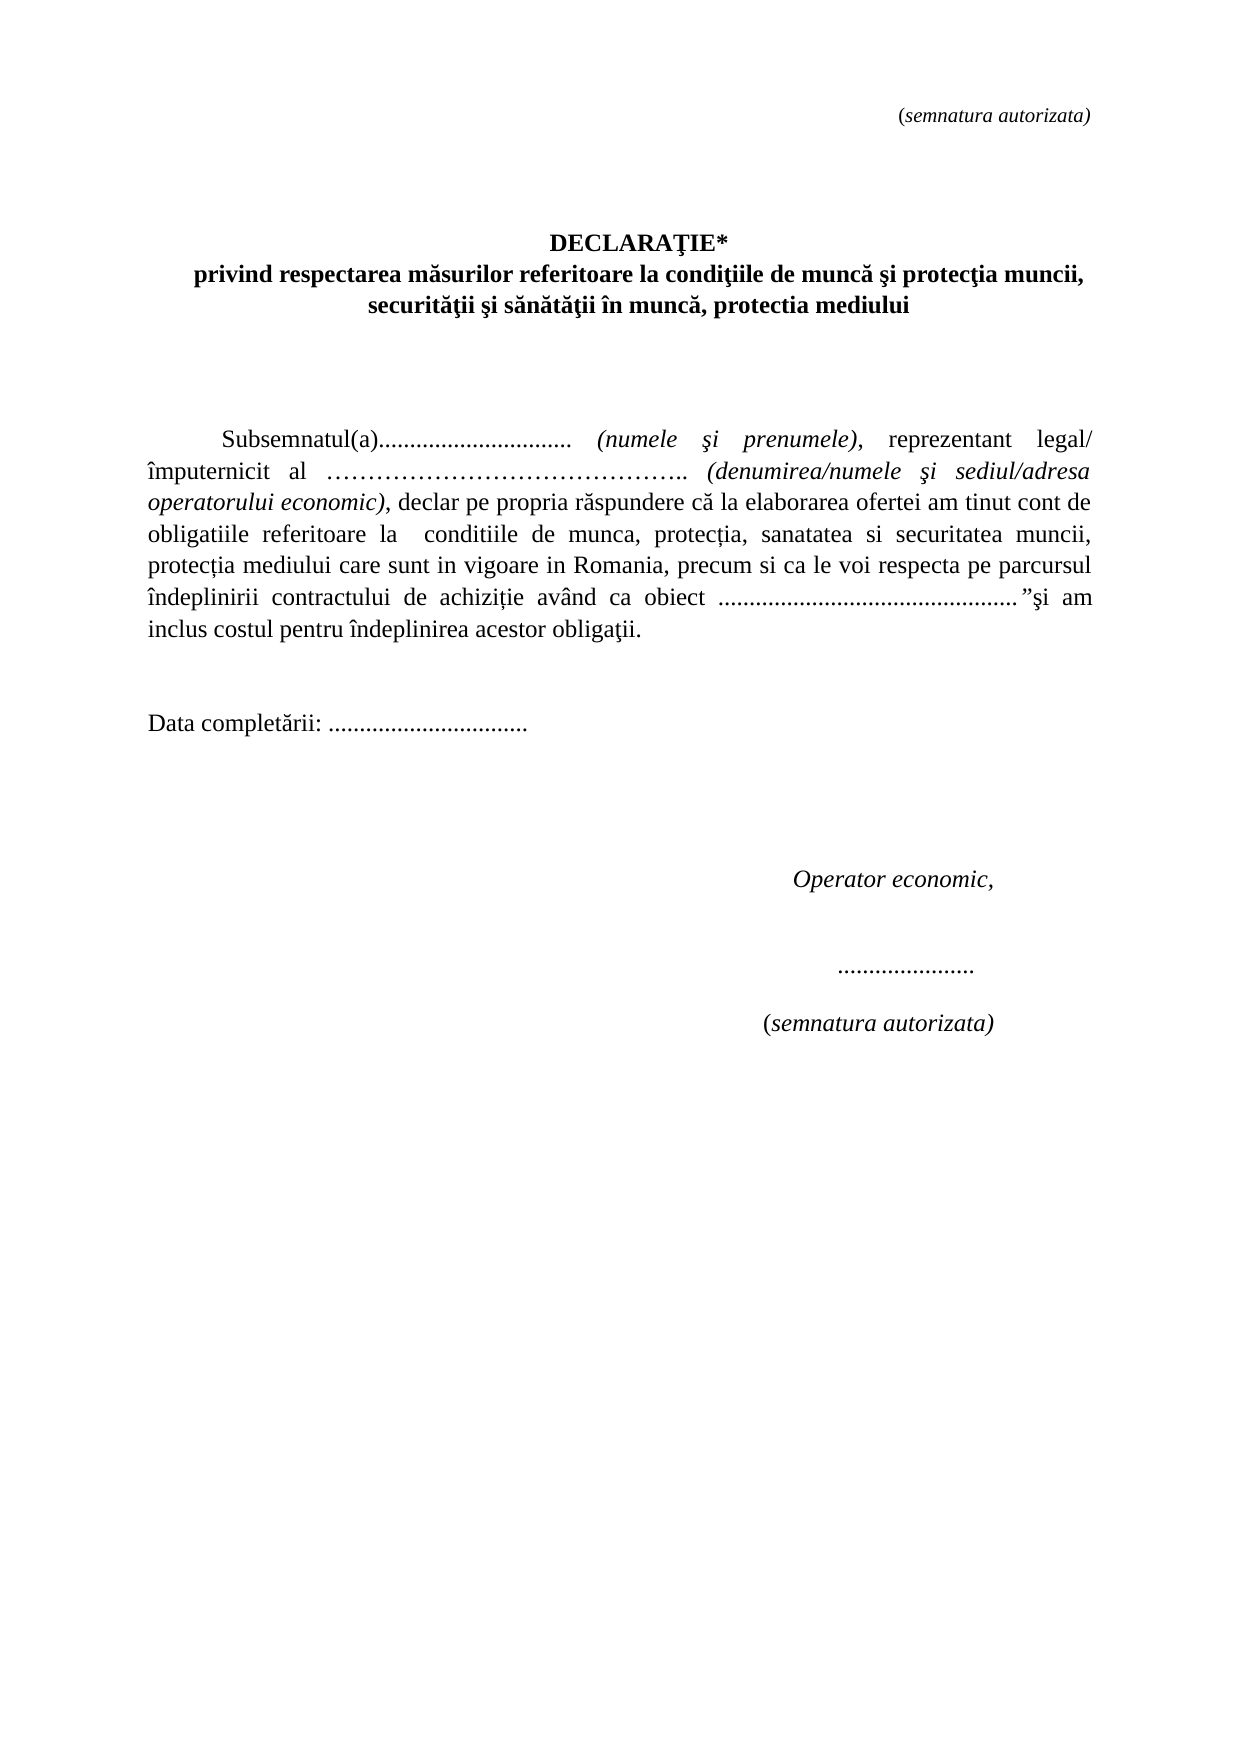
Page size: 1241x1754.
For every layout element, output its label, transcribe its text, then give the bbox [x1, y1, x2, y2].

text Data completării: ................................ [148, 708, 1093, 737]
text (semnatura autorizata) [148, 1008, 996, 1037]
text Operator economic, [148, 864, 996, 893]
text ...................... [148, 922, 974, 979]
subtitle privind respectarea măsurilor referitoare la condiţiile de muncă şi protecţia muncii, securităţii şi sănătăţii în muncă, protectia mediului [185, 259, 1093, 319]
text Subsemnatul(a)............................... (numele şi prenumele), reprezentant legal/ împuternicit al …………………………………….. (denumirea/numele şi sediul/adresa operatorului economic), declar pe propria răspundere că la elaborarea ofertei am tinut cont de obligatiile referitoare la conditiile de munca, protecția, sanatatea si securitatea muncii, protecția mediului care sunt in vigoare in Romania, precum si ca le voi respecta pe parcursul îndeplinirii contractului de achiziție având ca obiect ................................................”şi am inclus costul pentru îndeplinirea acestor obligaţii. [148, 424, 1093, 642]
subtitle DECLARAŢIE* [185, 228, 1093, 256]
text (semnatura autorizata) [148, 103, 1093, 127]
